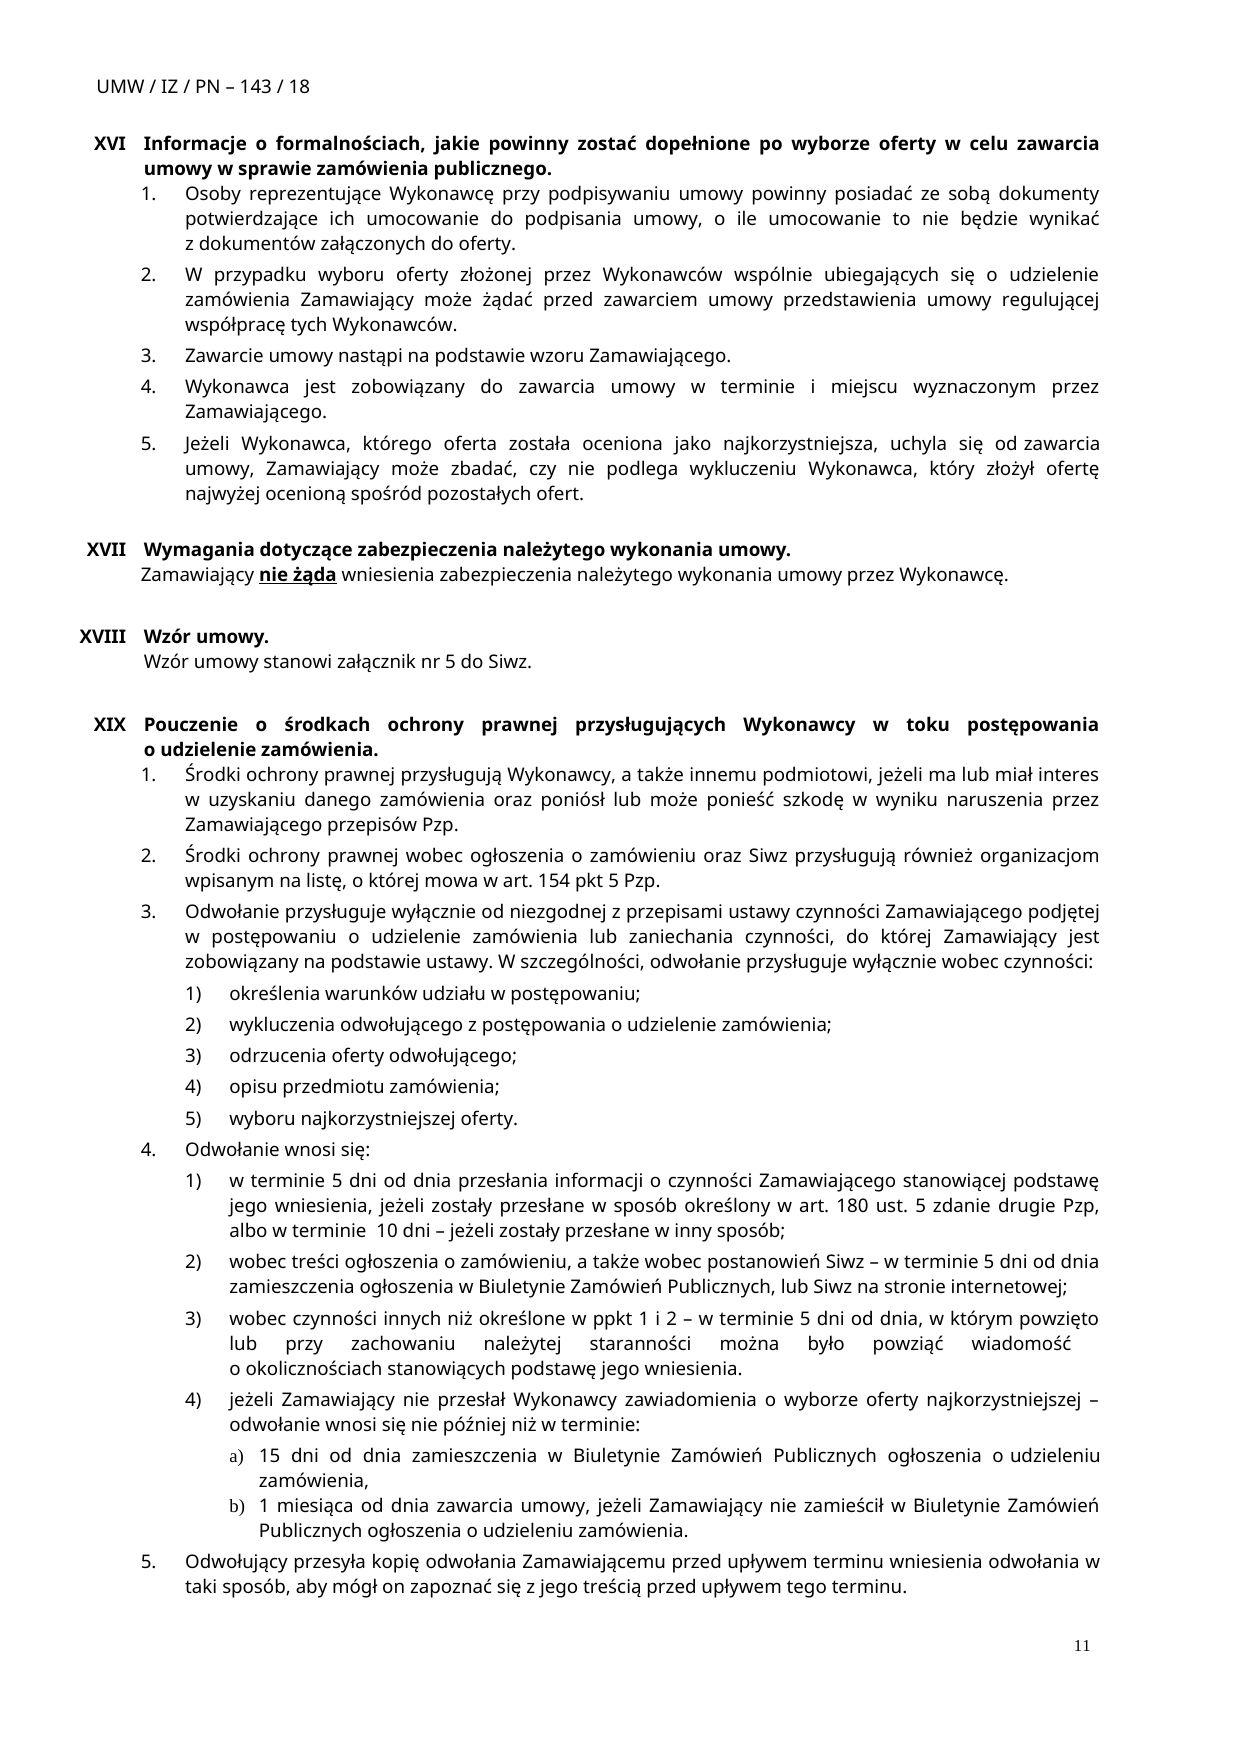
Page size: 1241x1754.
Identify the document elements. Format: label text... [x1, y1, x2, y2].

list 1 miesiąca od dnia zawarcia umowy, jeżeli Zamawiający nie zamieścił w Biuletynie Zamówień Publicznych ogłoszenia o udzieleniu zamówienia. [229, 1492, 1100, 1542]
list Zawarcie umowy nastąpi na podstawie wzoru Zamawiającego. [141, 342, 1100, 367]
subtitle Pouczenie o środkach ochrony prawnej przysługujących Wykonawcy w toku postępowania o udzielenie zamówienia. [126, 711, 1100, 761]
list wobec treści ogłoszenia o zamówieniu, a także wobec postanowień Siwz – w terminie 5 dni od dnia zamieszczenia ogłoszenia w Biuletynie Zamówień Publicznych, lub Siwz na stronie internetowej; [185, 1249, 1100, 1299]
list określenia warunków udziału w postępowaniu; [185, 980, 1100, 1005]
list Odwołujący przesyła kopię odwołania Zamawiającemu przed upływem terminu wniesienia odwołania w taki sposób, aby mógł on zapoznać się z jego treścią przed upływem tego terminu. [141, 1549, 1100, 1599]
list W przypadku wyboru oferty złożonej przez Wykonawców wspólnie ubiegających się o udzielenie zamówienia Zamawiający może żądać przed zawarciem umowy przedstawienia umowy regulującej współpracę tych Wykonawców. [141, 261, 1100, 336]
list wyboru najkorzystniejszej oferty. [185, 1105, 1100, 1130]
list Jeżeli Wykonawca, którego oferta została oceniona jako najkorzystniejsza, uchyla się od zawarcia umowy, Zamawiający może zbadać, czy nie podlega wykluczeniu Wykonawca, który złożył ofertę najwyżej ocenioną spośród pozostałych ofert. [141, 430, 1100, 505]
text Zamawiający nie żąda wniesienia zabezpieczenia należytego wykonania umowy przez Wykonawcę. [141, 561, 1086, 586]
text Wzór umowy stanowi załącznik nr 5 do Siwz. [96, 649, 1086, 674]
subtitle Informacje o formalnościach, jakie powinny zostać dopełnione po wyborze oferty w celu zawarcia umowy w sprawie zamówienia publicznego. [126, 130, 1100, 180]
list Środki ochrony prawnej wobec ogłoszenia o zamówieniu oraz Siwz przysługują również organizacjom wpisanym na listę, o której mowa w art. 154 pkt 5 Pzp. [141, 842, 1100, 892]
list Wykonawca jest zobowiązany do zawarcia umowy w terminie i miejscu wyznaczonym przez Zamawiającego. [141, 374, 1100, 424]
list wobec czynności innych niż określone w ppkt 1 i 2 – w terminie 5 dni od dnia, w którym powzięto lub przy zachowaniu należytej staranności można było powziąć wiadomość o okolicznościach stanowiących podstawę jego wniesienia. [185, 1305, 1100, 1380]
list jeżeli Zamawiający nie przesłał Wykonawcy zawiadomienia o wyborze oferty najkorzystniejszej – odwołanie wnosi się nie później niż w terminie: [185, 1386, 1100, 1436]
list Odwołanie wnosi się: [141, 1136, 1100, 1161]
list 15 dni od dnia zamieszczenia w Biuletynie Zamówień Publicznych ogłoszenia o udzieleniu zamówienia, [229, 1442, 1100, 1492]
list opisu przedmiotu zamówienia; [185, 1074, 1100, 1099]
subtitle Wymagania dotyczące zabezpieczenia należytego wykonania umowy. [126, 536, 1086, 561]
list odrzucenia oferty odwołującego; [185, 1042, 1100, 1067]
list Środki ochrony prawnej przysługują Wykonawcy, a także innemu podmiotowi, jeżeli ma lub miał interes w uzyskaniu danego zamówienia oraz poniósł lub może ponieść szkodę w wyniku naruszenia przez Zamawiającego przepisów Pzp. [141, 761, 1100, 836]
list w terminie 5 dni od dnia przesłania informacji o czynności Zamawiającego stanowiącej podstawę jego wniesienia, jeżeli zostały przesłane w sposób określony w art. 180 ust. 5 zdanie drugie Pzp, albo w terminie 10 dni – jeżeli zostały przesłane w inny sposób; [185, 1167, 1100, 1242]
subtitle Wzór umowy. [126, 624, 1086, 649]
list wykluczenia odwołującego z postępowania o udzielenie zamówienia; [185, 1011, 1100, 1036]
list Osoby reprezentujące Wykonawcę przy podpisywaniu umowy powinny posiadać ze sobą dokumenty potwierdzające ich umocowanie do podpisania umowy, o ile umocowanie to nie będzie wynikać z dokumentów załączonych do oferty. [141, 180, 1100, 255]
list Odwołanie przysługuje wyłącznie od niezgodnej z przepisami ustawy czynności Zamawiającego podjętej w postępowaniu o udzielenie zamówienia lub zaniechania czynności, do której Zamawiający jest zobowiązany na podstawie ustawy. W szczególności, odwołanie przysługuje wyłącznie wobec czynności: [141, 899, 1100, 974]
